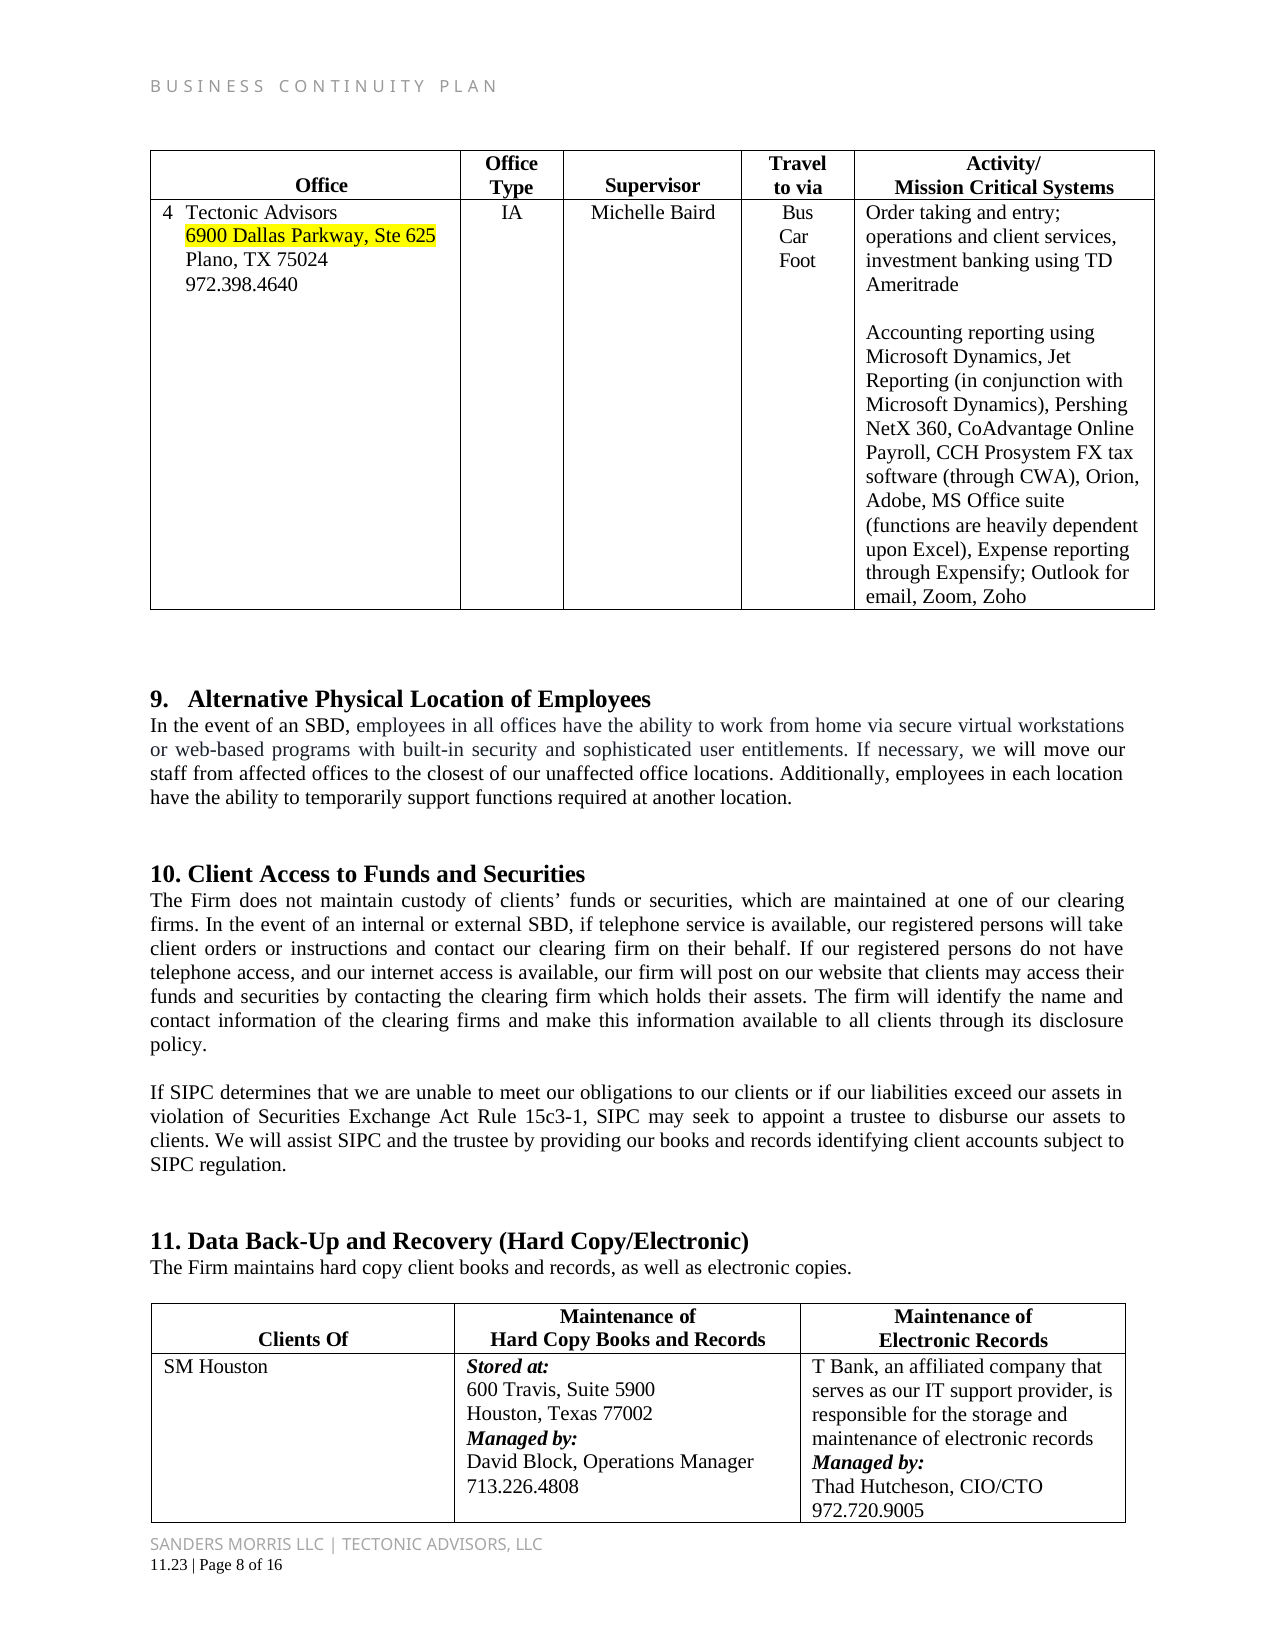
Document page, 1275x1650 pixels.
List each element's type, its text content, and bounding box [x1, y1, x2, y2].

text If SIPC determines that we are unable to meet our obligations to our clients or if our liabilities exceed our assets in violation of Securities Exchange Act Rule 15c3-1, SIPC may seek to appoint a trustee to disburse our assets to clients. We will assist SIPC and the trustee by providing our books and records identifying client accounts subject to SIPC regulation. [150, 1080, 1125, 1176]
table_header Clients Of [152, 1304, 454, 1352]
table_cell SM Houston [152, 1354, 454, 1522]
text In the event of an SBD, employees in all offices have the ability to work from home via secure virtual workstations or web-based programs with built-in security and sophisticated user entitlements. If necessary, we will move our staff from affected offices to the closest of our unaffected office locations. Additionally, employees in each location have the ability to temporarily support functions required at another location. [150, 713, 1126, 809]
table_header Maintenance of Electronic Records [801, 1304, 1125, 1352]
table_header Office Type [461, 151, 563, 199]
table_header Activity/ Mission Critical Systems [855, 151, 1154, 199]
text The Firm does not maintain custody of clients’ funds or securities, which are maintained at one of our clearing firms. In the event of an internal or external SBD, if telephone service is available, our registered persons will take client orders or instructions and contact our clearing firm on their behalf. If our registered persons do not have telephone access, and our internet access is available, our firm will post on our website that clients may access their funds and securities by contacting the clearing firm which holds their assets. The firm will identify the name and contact information of the clearing firms and make this information available to all clients through its disclosure policy. [150, 888, 1126, 1056]
table_cell Tectonic Advisors 6900 Dallas Parkway, Ste 625 Plano, TX 75024 972.398.4640 [178, 200, 460, 608]
table_cell 4 [151, 200, 178, 608]
table_header Maintenance of Hard Copy Books and Records [455, 1304, 800, 1352]
subtitle Client Access to Funds and Securities [150, 859, 1167, 887]
subtitle Data Back-Up and Recovery (Hard Copy/Electronic) [150, 1226, 1167, 1255]
table_header Travel to via [742, 151, 854, 199]
table_cell Order taking and entry; operations and client services, investment banking using TD Ameritrade Accounting reporting using Microsoft Dynamics, Jet Reporting (in conjunction with Microsoft Dynamics), Pershing NetX 360, CoAdvantage Online Payroll, CCH Prosystem FX tax software (through CWA), Orion, Adobe, MS Office suite (functions are heavily dependent upon Excel), Expense reporting through Expensify; Outlook for email, Zoom, Zoho [855, 200, 1154, 608]
table_cell Stored at: 600 Travis, Suite 5900 Houston, Texas 77002 Managed by: David Block, Operations Manager 713.226.4808 [455, 1354, 800, 1522]
table_header Supervisor [564, 151, 741, 199]
table_cell Michelle Baird [564, 200, 741, 608]
table_cell IA [461, 200, 563, 608]
table_header Office [151, 151, 460, 199]
text The Firm maintains hard copy client books and records, as well as electronic copies. [150, 1255, 1167, 1279]
table_cell Bus Car Foot [742, 200, 854, 608]
subtitle Alternative Physical Location of Employees [150, 684, 1167, 712]
